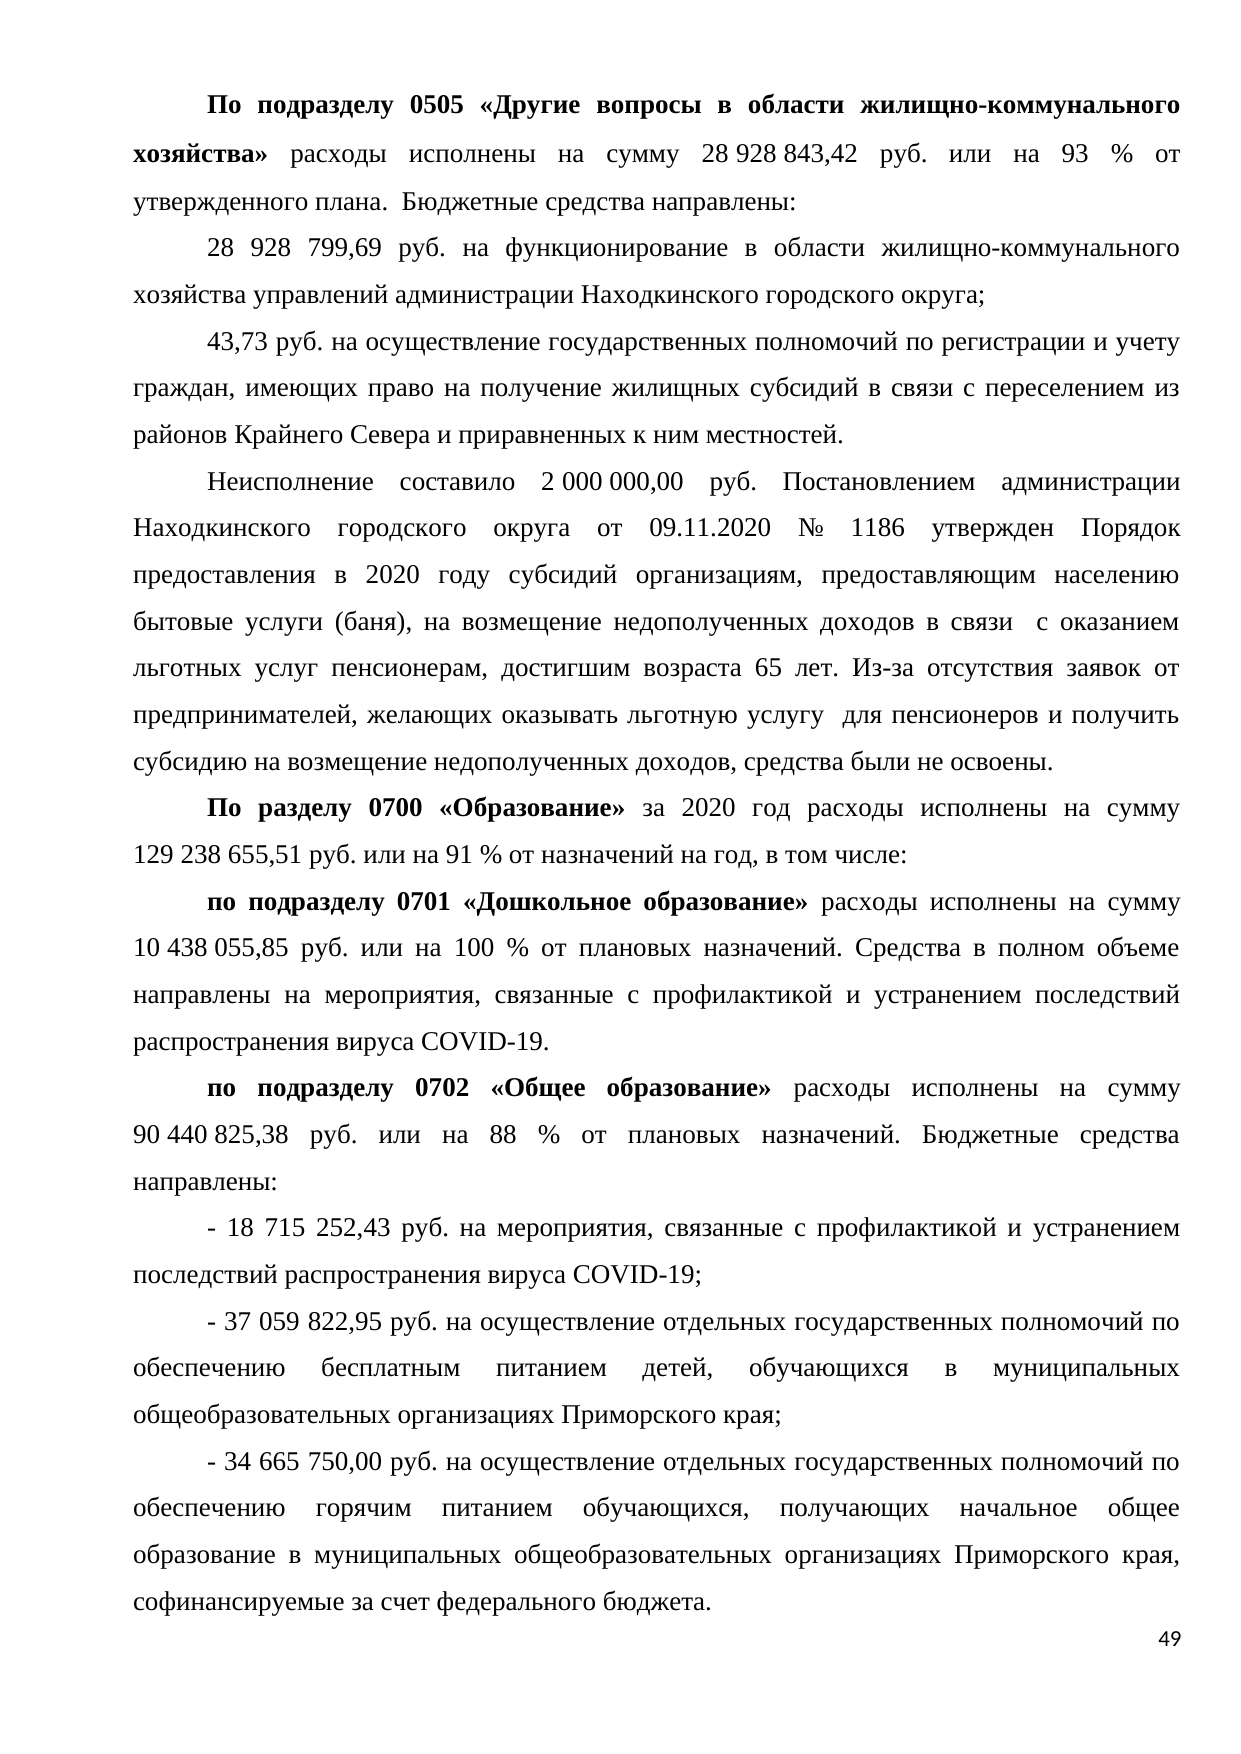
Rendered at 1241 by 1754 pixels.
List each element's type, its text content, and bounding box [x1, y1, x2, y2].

text По разделу 0700 «Образование» за 2020 год расходы исполнены на сумму 129 238 655,51 руб. или на 91 % от назначений на год, в том числе: [133, 791, 1181, 869]
text - 37 059 822,95 руб. на осуществление отдельных государственных полномочий по обеспечению бесплатным питанием детей, обучающихся в муниципальных общеобразовательных организациях Приморского края; [133, 1305, 1181, 1429]
text по подразделу 0701 «Дошкольное образование» расходы исполнены на сумму 10 438 055,85 руб. или на 100 % от плановых назначений. Средства в полном объеме направлены на мероприятия, связанные с профилактикой и устранением последствий распространения вируса COVID-19. [133, 885, 1181, 1056]
text 43,73 руб. на осуществление государственных полномочий по регистрации и учету граждан, имеющих право на получение жилищных субсидий в связи с переселением из районов Крайнего Севера и приравненных к ним местностей. [133, 325, 1181, 449]
text - 18 715 252,43 руб. на мероприятия, связанные с профилактикой и устранением последствий распространения вируса COVID-19; [133, 1211, 1181, 1289]
text По подразделу 0505 «Другие вопросы в области жилищно-коммунального хозяйства» расходы исполнены на сумму 28 928 843,42 руб. или на 93 % от утвержденного плана. Бюджетные средства направлены: [133, 89, 1181, 216]
text 28 928 799,69 руб. на функционирование в области жилищно-коммунального хозяйства управлений администрации Находкинского городского округа; [133, 231, 1181, 309]
text Неисполнение составило 2 000 000,00 руб. Постановлением администрации Находкинского городского округа от 09.11.2020 № 1186 утвержден Порядок предоставления в 2020 году субсидий организациям, предоставляющим населению бытовые услуги (баня), на возмещение недополученных доходов в связи с оказанием льготных услуг пенсионерам, достигшим возраста 65 лет. Из-за отсутствия заявок от предпринимателей, желающих оказывать льготную услугу для пенсионеров и получить субсидию на возмещение недополученных доходов, средства были не освоены. [133, 465, 1181, 776]
text по подразделу 0702 «Общее образование» расходы исполнены на сумму 90 440 825,38 руб. или на 88 % от плановых назначений. Бюджетные средства направлены: [133, 1071, 1181, 1196]
text - 34 665 750,00 руб. на осуществление отдельных государственных полномочий по обеспечению горячим питанием обучающихся, получающих начальное общее образование в муниципальных общеобразовательных организациях Приморского края, софинансируемые за счет федерального бюджета. [133, 1445, 1181, 1616]
